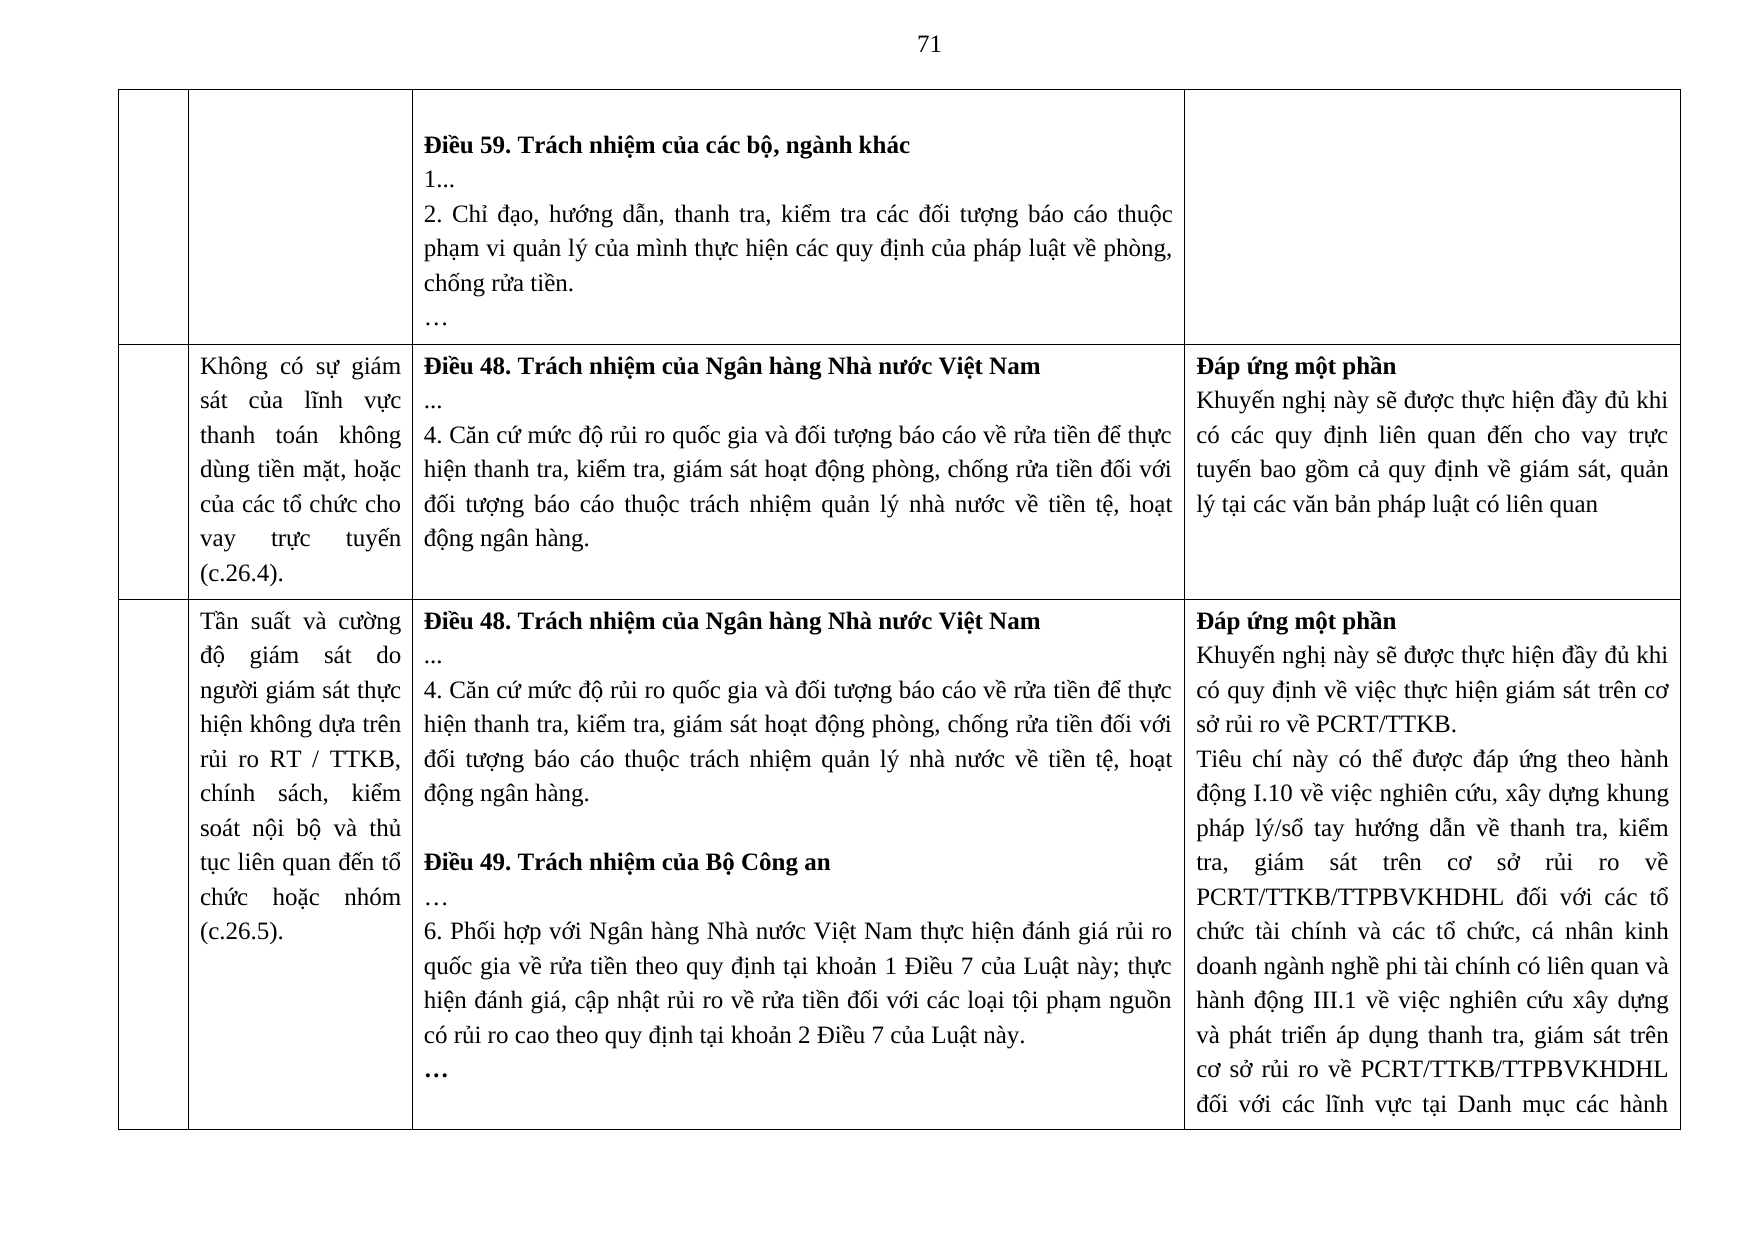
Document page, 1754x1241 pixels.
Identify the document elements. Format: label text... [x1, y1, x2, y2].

table_cell Điều 48. Trách nhiệm của Ngân hàng Nhà nước Việt Nam ... 4. Căn cứ mức độ rủi ro quốc gia và đối tượng báo cáo về rửa tiền để thực hiện thanh tra, kiểm tra, giám sát hoạt động phòng, chống rửa tiền đối với đối tượng báo cáo thuộc trách nhiệm quản lý nhà nước về tiền tệ, hoạt động ngân hàng. [413, 345, 1184, 599]
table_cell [1185, 600, 1680, 1129]
table_cell [119, 600, 188, 1129]
table_cell Không có sự giám sát của lĩnh vực thanh toán không dùng tiền mặt, hoặc của các tổ chức cho vay trực tuyến (c.26.4). [189, 345, 412, 599]
table_cell [119, 345, 188, 599]
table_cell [189, 90, 412, 344]
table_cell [413, 600, 1184, 1129]
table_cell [413, 90, 1184, 344]
table_cell Đáp ứng một phần Khuyến nghị này sẽ được thực hiện đầy đủ khi có các quy định liên quan đến cho vay trực tuyến bao gồm cả quy định về giám sát, quản lý tại các văn bản pháp luật có liên quan [1185, 345, 1680, 599]
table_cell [189, 600, 412, 1129]
table_cell [119, 90, 188, 344]
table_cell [1185, 90, 1680, 344]
